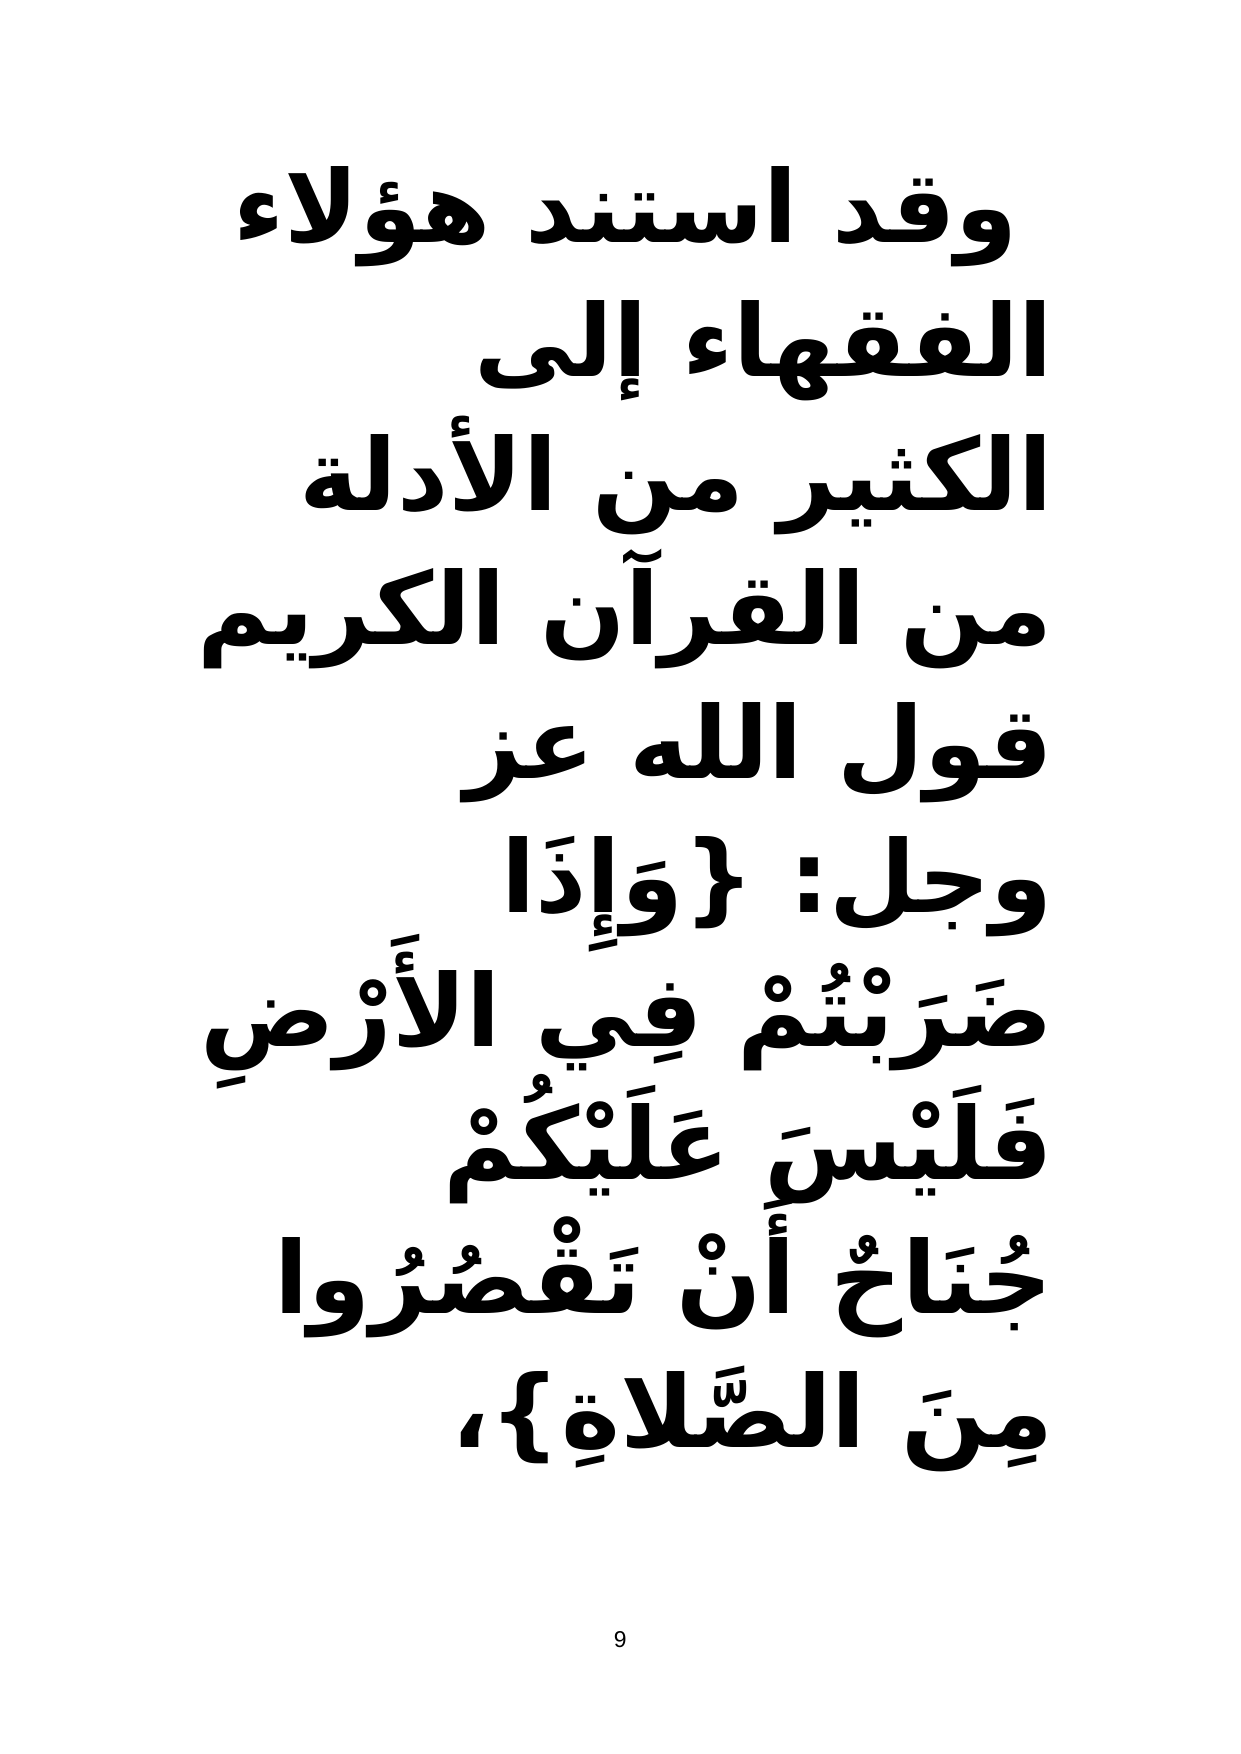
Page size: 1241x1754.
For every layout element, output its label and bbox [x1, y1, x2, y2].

text [187, 150, 1053, 1471]
